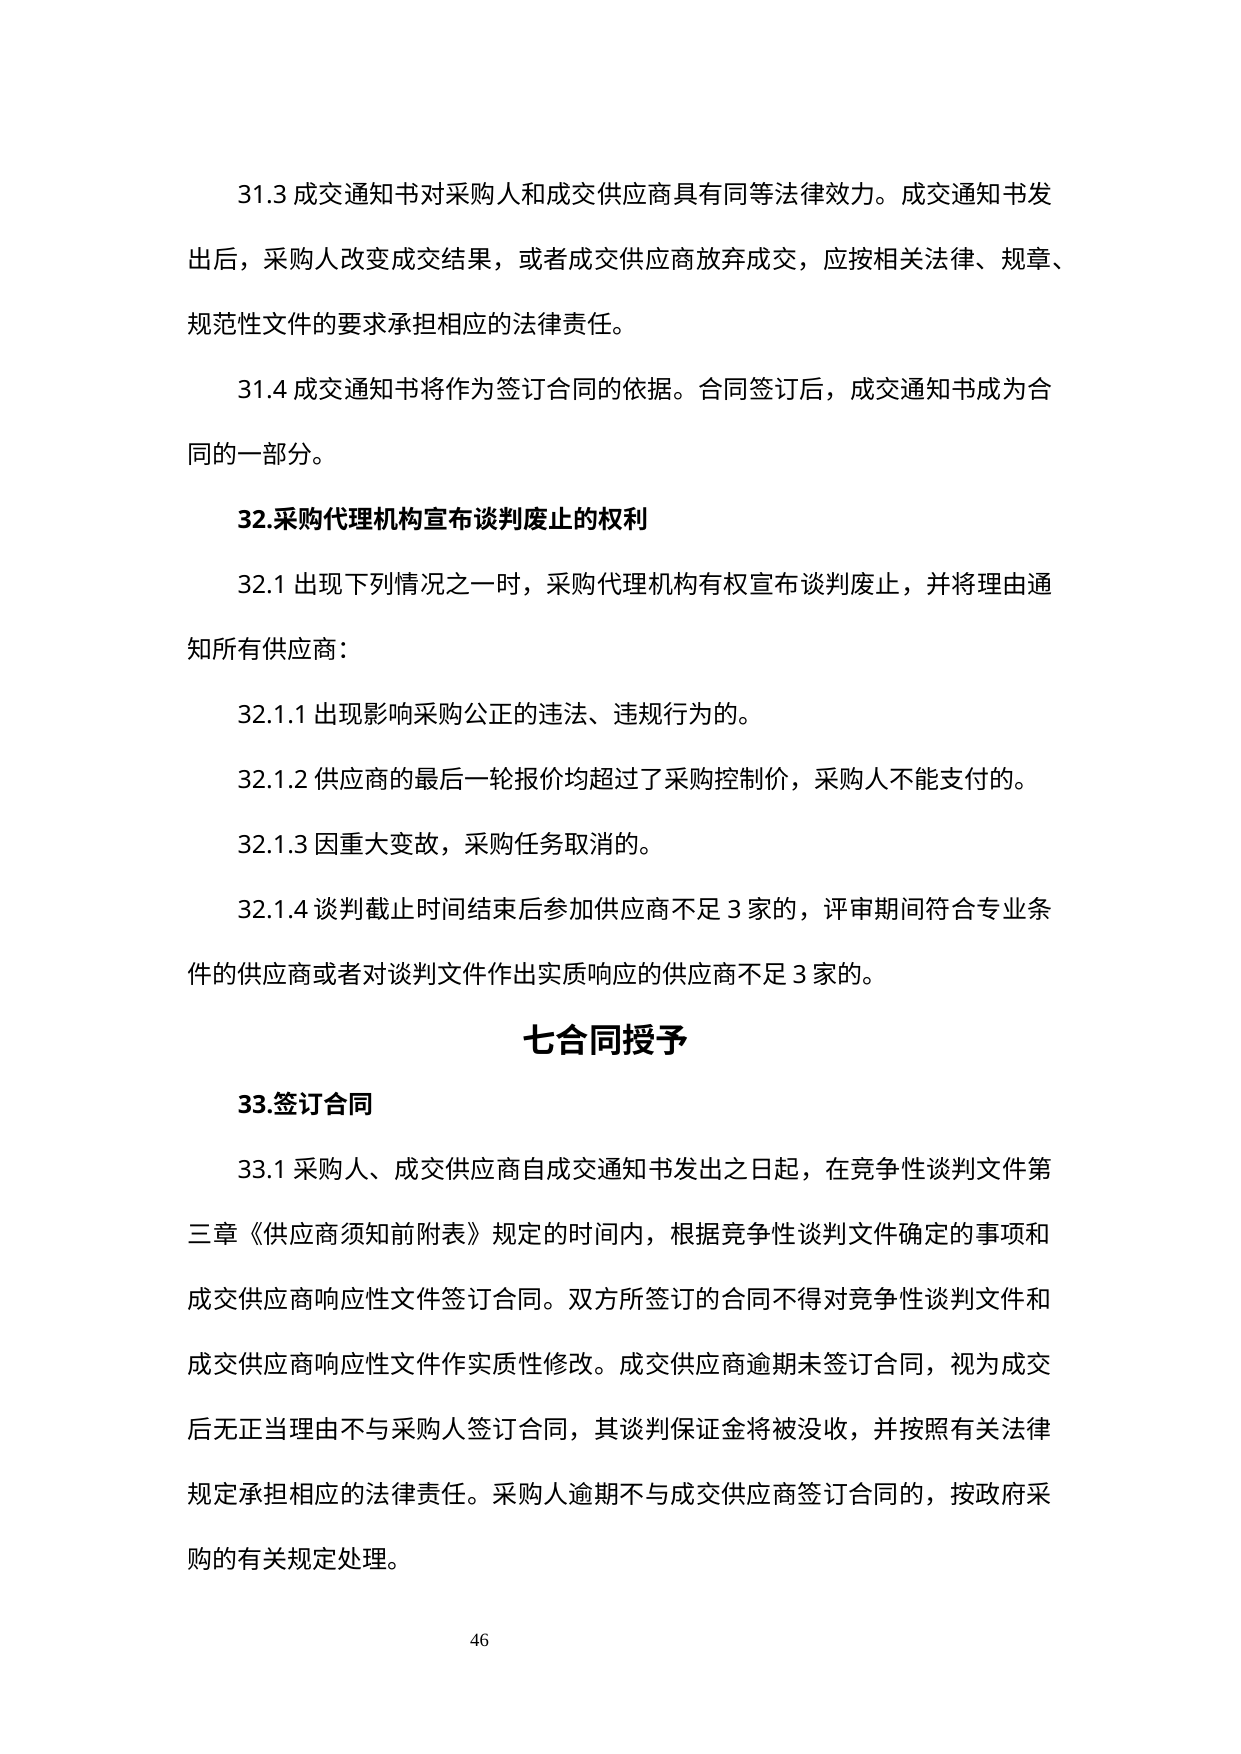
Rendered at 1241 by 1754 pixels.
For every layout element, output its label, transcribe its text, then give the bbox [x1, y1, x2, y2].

text 32.1 出现下列情况之一时，采购代理机构有权宣布谈判废止，并将理由通知所有供应商： [187, 550, 1053, 680]
text 32.1.2 供应商的最后一轮报价均超过了采购控制价，采购人不能支付的。 [187, 745, 1053, 810]
text 七合同授予 [187, 1005, 1053, 1070]
text 33.1 采购人、成交供应商自成交通知书发出之日起，在竞争性谈判文件第三章《供应商须知前附表》规定的时间内，根据竞争性谈判文件确定的事项和成交供应商响应性文件签订合同。双方所签订的合同不得对竞争性谈判文件和成交供应商响应性文件作实质性修改。成交供应商逾期未签订合同，视为成交后无正当理由不与采购人签订合同，其谈判保证金将被没收，并按照有关法律规定承担相应的法律责任。采购人逾期不与成交供应商签订合同的，按政府采购的有关规定处理。 [187, 1135, 1053, 1590]
text 31.4 成交通知书将作为签订合同的依据。合同签订后，成交通知书成为合同的一部分。 [187, 355, 1053, 485]
text 32.采购代理机构宣布谈判废止的权利 [187, 485, 1053, 550]
text 32.1.1出现影响采购公正的违法、违规行为的。 [187, 680, 1053, 745]
text 32.1.4谈判截止时间结束后参加供应商不足3家的，评审期间符合专业条件的供应商或者对谈判文件作出实质响应的供应商不足3家的。 [187, 875, 1053, 1005]
text 31.3 成交通知书对采购人和成交供应商具有同等法律效力。成交通知书发出后，采购人改变成交结果，或者成交供应商放弃成交，应按相关法律、规章、规范性文件的要求承担相应的法律责任。 [187, 160, 1053, 355]
text 32.1.3 因重大变故，采购任务取消的。 [187, 810, 1053, 875]
text 33.签订合同 [187, 1070, 1053, 1135]
